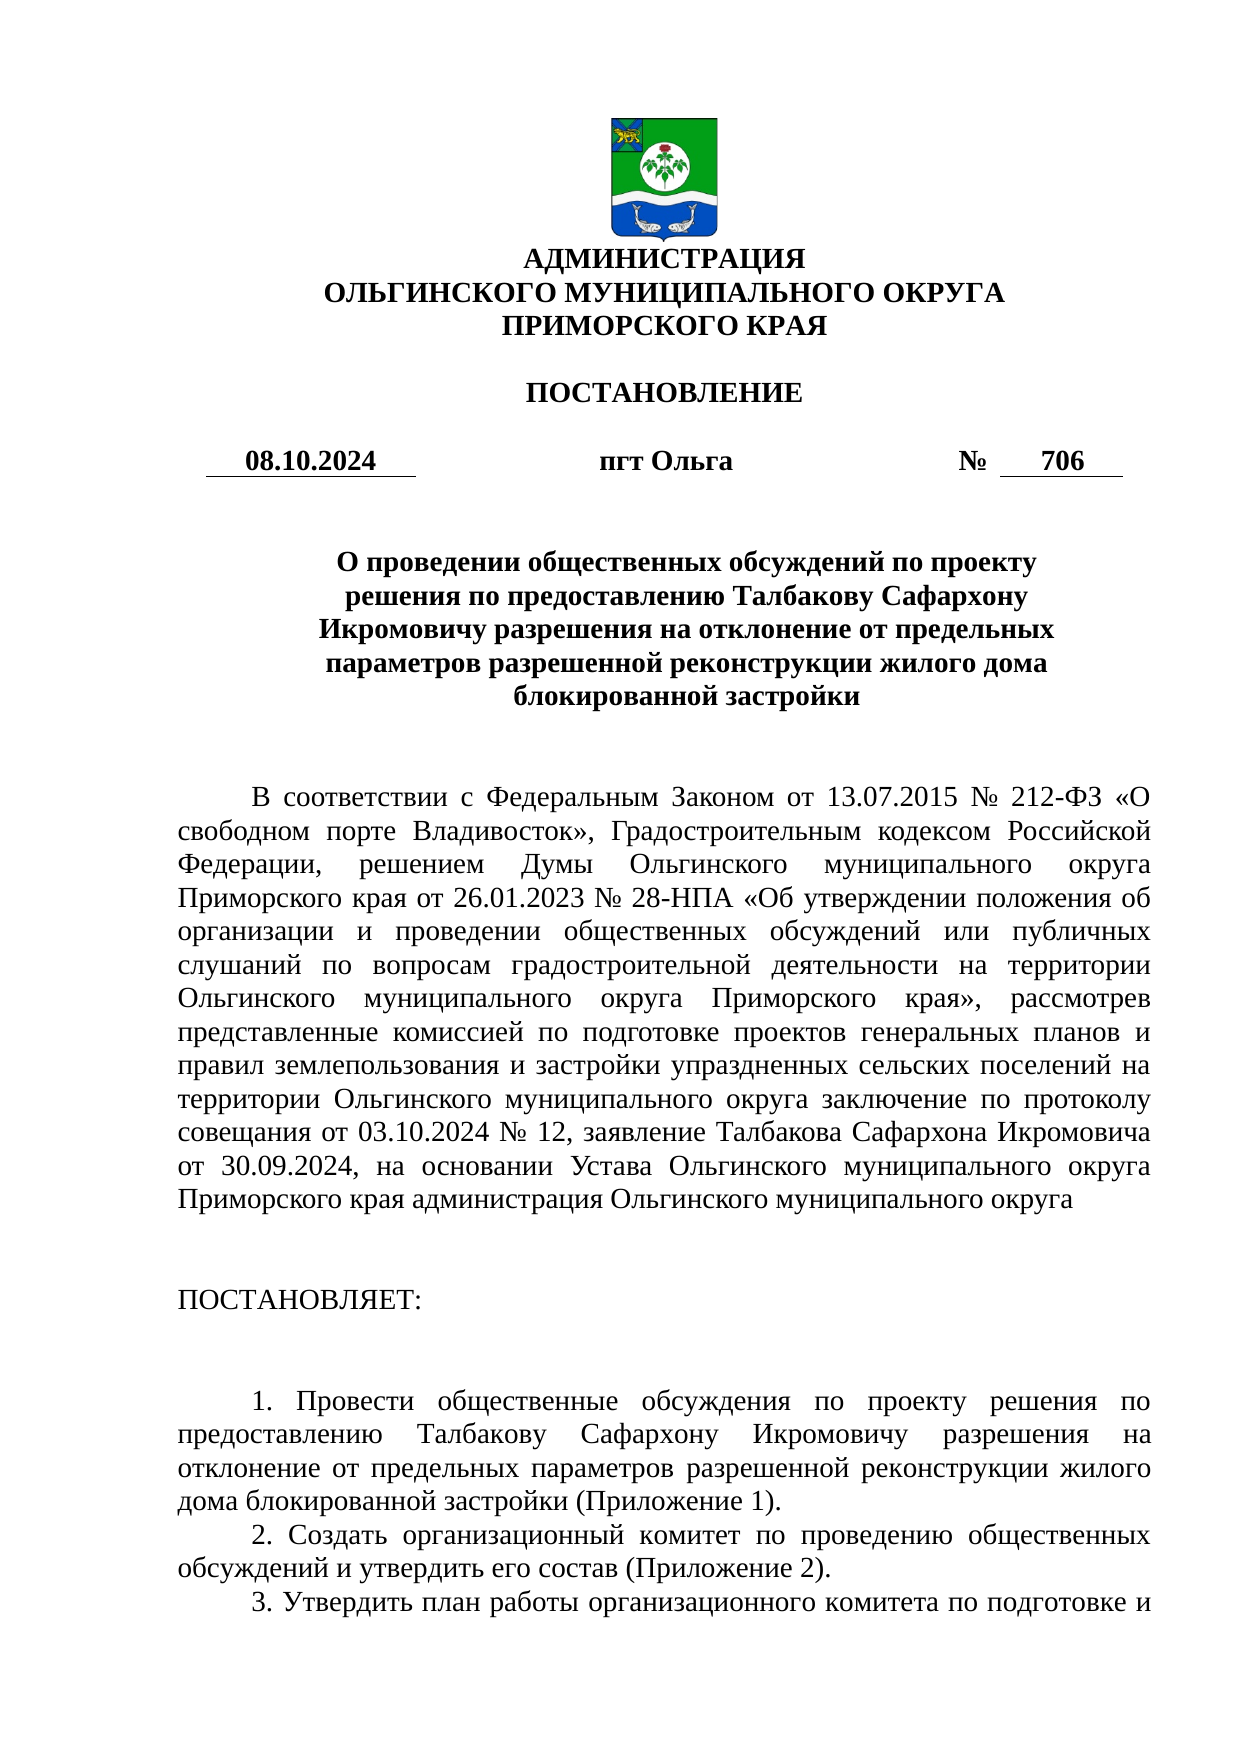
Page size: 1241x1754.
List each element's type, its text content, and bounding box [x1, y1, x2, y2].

text 2. Создать организационный комитет по проведению общественных обсуждений и утвердить его состав (Приложение 2). [177, 1517, 1152, 1584]
table_header пгт Ольга [416, 443, 947, 476]
text 1. Провести общественные обсуждения по проекту решения по предоставлению Талбакову Сафархону Икромовичу разрешения на отклонение от предельных параметров разрешенной реконструкции жилого дома блокированной застройки (Приложение 1). [177, 1383, 1152, 1517]
table_header 08.10.2024 [206, 443, 416, 476]
text ПОСТАНОВЛЯЕТ: [177, 1282, 1152, 1316]
table_header № [947, 443, 1000, 476]
table_header О проведении общественных обсуждений по проекту решения по предоставлению Талбакову Сафархону Икромовичу разрешения на отклонение от предельных параметров разрешенной реконструкции жилого дома блокированной застройки [281, 544, 1093, 712]
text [177, 1584, 1152, 1618]
table_header 706 [1000, 443, 1122, 476]
text ПРИМОРСКОГО КРАЯ [177, 308, 1152, 342]
text ОЛЬГИНСКОГО МУНИЦИПАЛЬНОГО ОКРУГА [177, 275, 1152, 308]
text ПОСТАНОВЛЕНИЕ [177, 376, 1152, 409]
text АДМИНИСТРАЦИЯ [177, 241, 1152, 275]
subtitle В соответствии с Федеральным Законом от 13.07.2015 № 212-ФЗ «О свободном порте Владивосток», Градостроительным кодексом Российской Федерации, решением Думы Ольгинского муниципального округа Приморского края от 26.01.2023 № 28-НПА «Об утверждении положения об организации и проведении общественных обсуждений или публичных слушаний по вопросам градостроительной деятельности на территории Ольгинского муниципального округа Приморского края», рассмотрев представленные комиссией по подготовке проектов генеральных планов и правил землепользования и застройки упраздненных сельских поселений на территории Ольгинского муниципального округа заключение по протоколу совещания от 03.10.2024 № 12, заявление Талбакова Сафархона Икромовича от 30.09.2024, на основании Устава Ольгинского муниципального округа Приморского края администрация Ольгинского муниципального округа [177, 779, 1152, 1215]
picture [611, 118, 718, 242]
